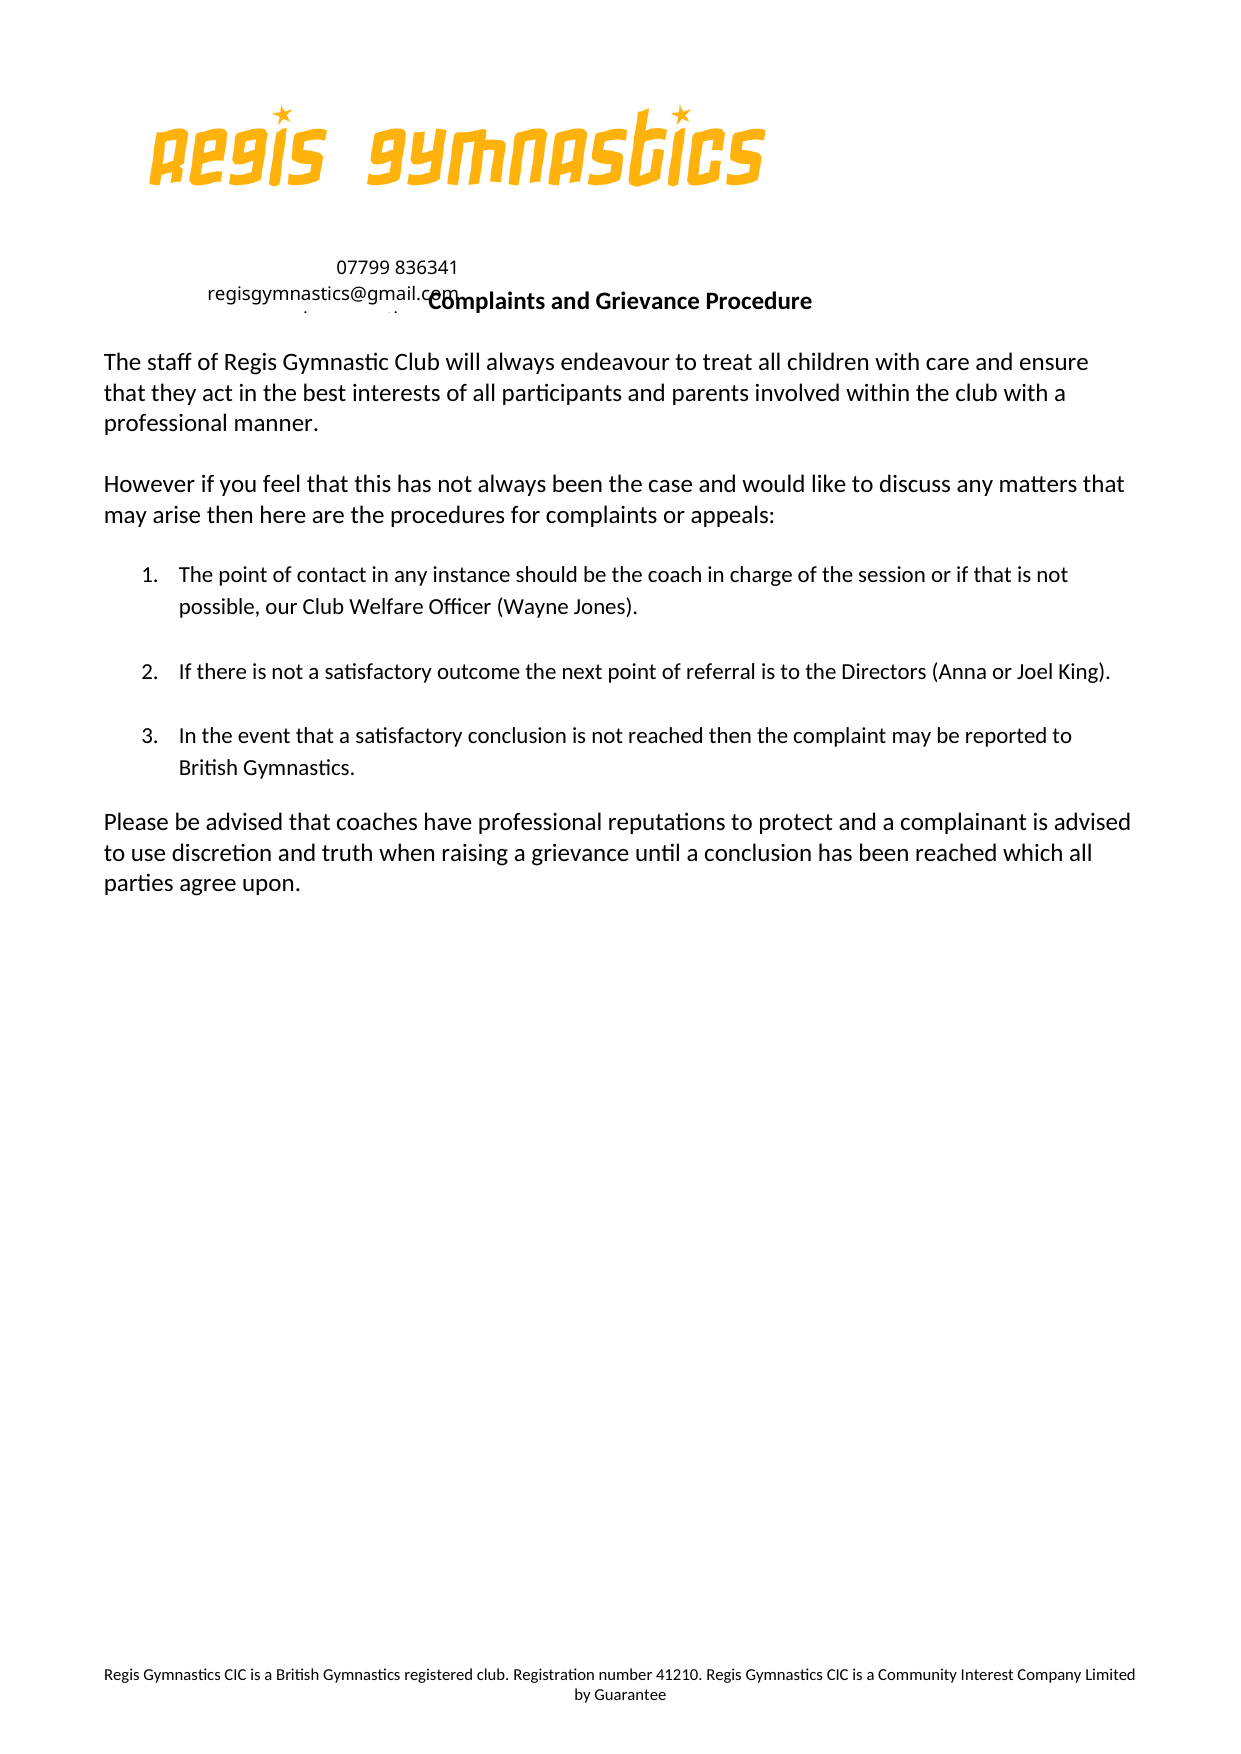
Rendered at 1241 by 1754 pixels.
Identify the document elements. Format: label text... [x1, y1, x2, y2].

text Complaints and Grievance Procedure [103, 286, 1137, 316]
picture [103, 93, 812, 225]
text Please be advised that coaches have professional reputations to protect and a complainant is advised to use discretion and truth when raising a grievance until a conclusion has been reached which all parties agree upon. [103, 806, 1137, 898]
text However if you feel that this has not always been the case and would like to discuss any matters that may arise then here are the procedures for complaints or appeals: [103, 469, 1137, 530]
text The staff of Regis Gymnastic Club will always endeavour to treat all children with care and ensure that they act in the best interests of all participants and parents involved within the club with a professional manner. [103, 347, 1137, 438]
list The point of contact in any instance should be the coach in charge of the session or if that is not possible, our Club Welfare Officer (Wayne Jones). [141, 560, 1137, 620]
list In the event that a satisfactory conclusion is not reached then the complaint may be reported to British Gymnastics. [141, 721, 1137, 781]
list If there is not a satisfactory outcome the next point of referral is to the Directors (Anna or Joel King). [141, 657, 1137, 685]
